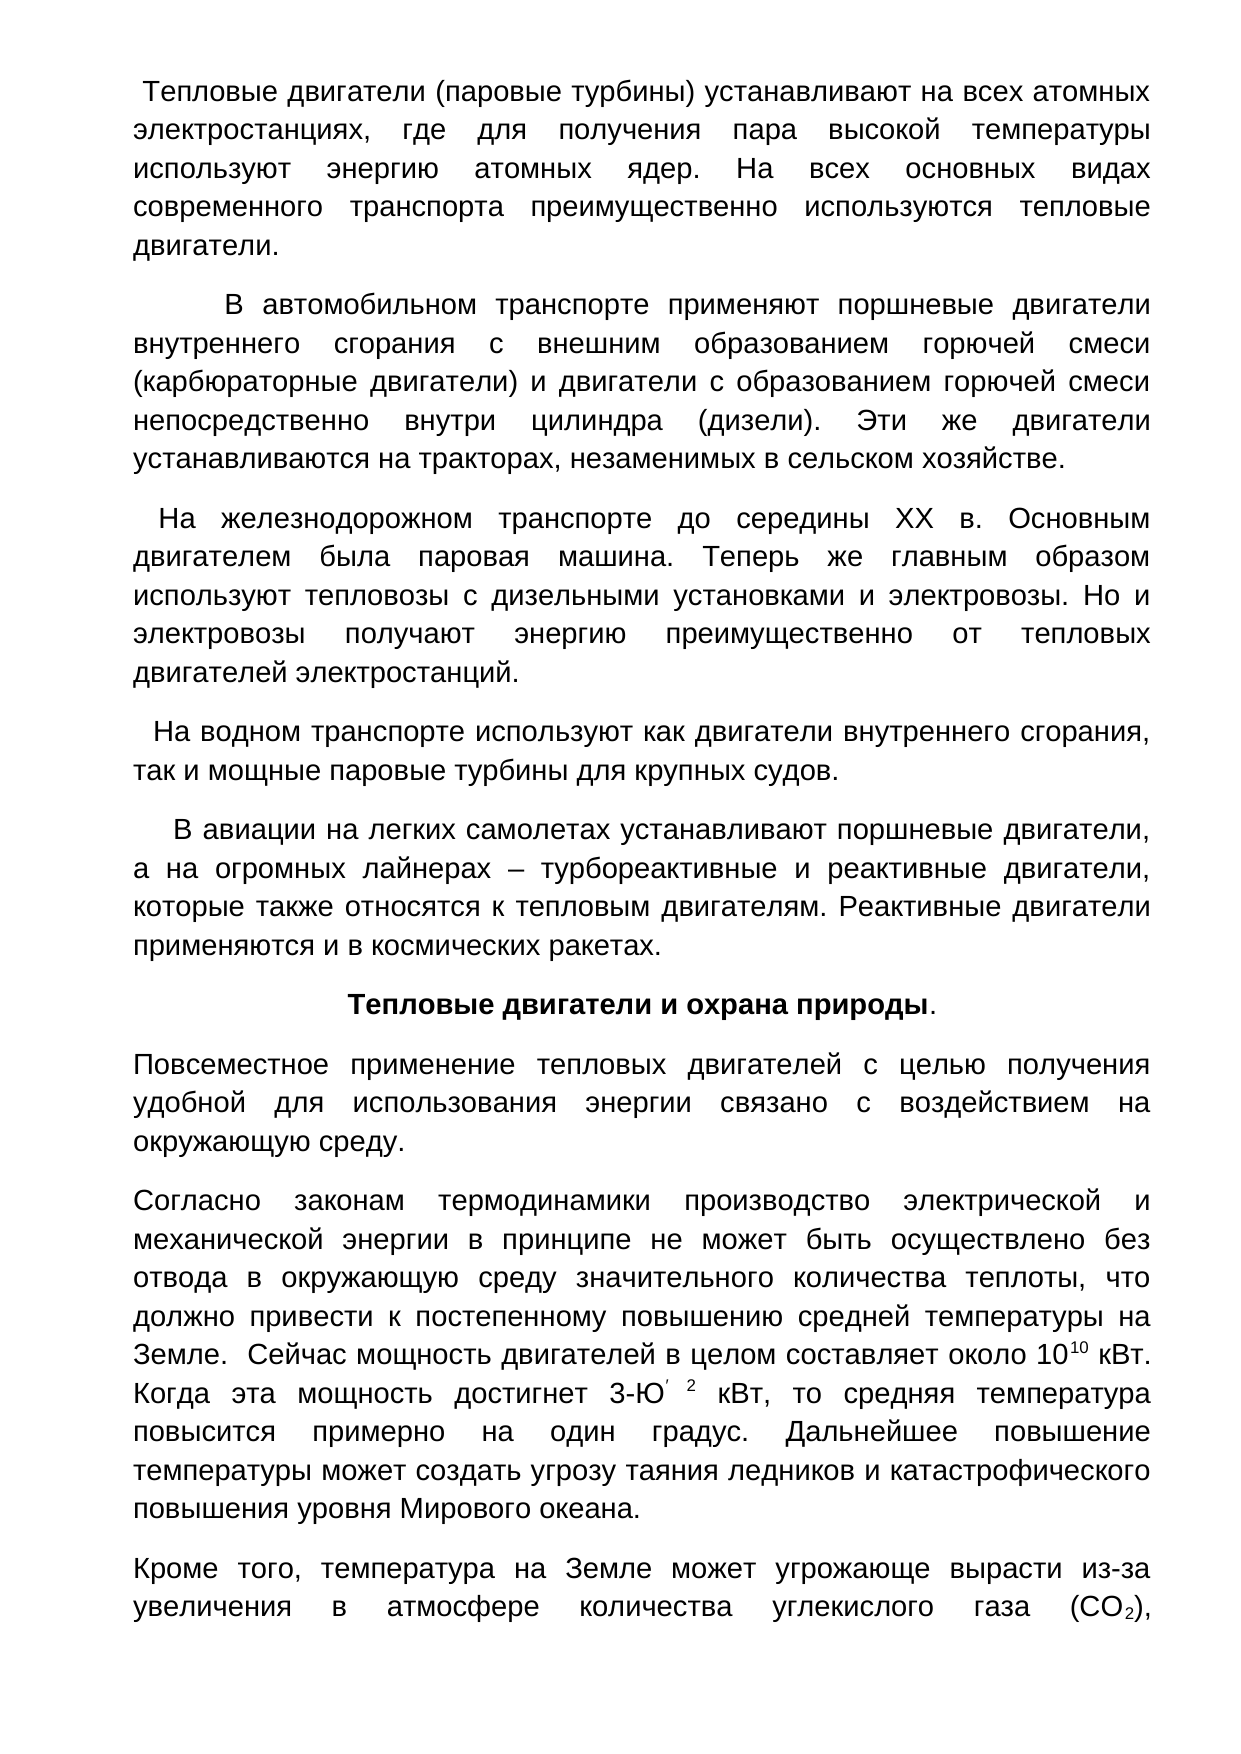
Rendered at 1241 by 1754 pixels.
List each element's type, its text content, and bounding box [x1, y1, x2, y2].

text На железнодорожном транспорте до середины ХХ в. Основным двигателем была паровая машина. Теперь же главным образом используют тепловозы с дизельными установками и электровозы. Но и электровозы получают энергию преимущественно от тепловых двигателей электростанций. [133, 501, 1152, 689]
text Тепловые двигатели и охрана природы. [133, 987, 1152, 1021]
text В автомобильном транспорте применяют поршневые двигатели внутреннего сгорания с внешним образованием горючей смеси (карбюраторные двигатели) и двигатели с образованием горючей смеси непосредственно внутри цилиндра (дизели). Эти же двигатели устанавливаются на тракторах, незаменимых в сельском хозяйстве. [133, 287, 1152, 475]
text Согласно законам термодинамики производство электрической и механической энергии в принципе не может быть осуществлено без отвода в окружающую среду значительного количества теплоты, что должно привести к постепенному повышению средней температуры на Земле. Сейчас мощность двигателей в целом составляет около 1010 кВт. Когда эта мощность достигнет 3-Ю′ 2 кВт, то средняя температура повысится примерно на один градус. Дальнейшее повышение температуры может создать угрозу таяния ледников и катастрофического повышения уровня Мирового океана. [133, 1183, 1152, 1525]
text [133, 1551, 1152, 1623]
text Тепловые двигатели (паровые турбины) устанавливают на всех атомных электростанциях, где для получения пара высокой температуры используют энергию атомных ядер. На всех основных видах современного транспорта преимущественно используются тепловые двигатели. [133, 74, 1152, 262]
text Повсеместное применение тепловых двигателей с целью получения удобной для использования энергии связано с воздействием на окружающую среду. [133, 1047, 1152, 1157]
text На водном транспорте используют как двигатели внутреннего сгорания, так и мощные паровые турбины для крупных судов. [133, 714, 1152, 787]
text В авиации на легких самолетах устанавливают поршневые двигатели, а на огромных лайнерах – турбореактивные и реактивные двигатели, которые также относятся к тепловым двигателям. Реактивные двигатели применяются и в космических ракетах. [133, 812, 1152, 962]
